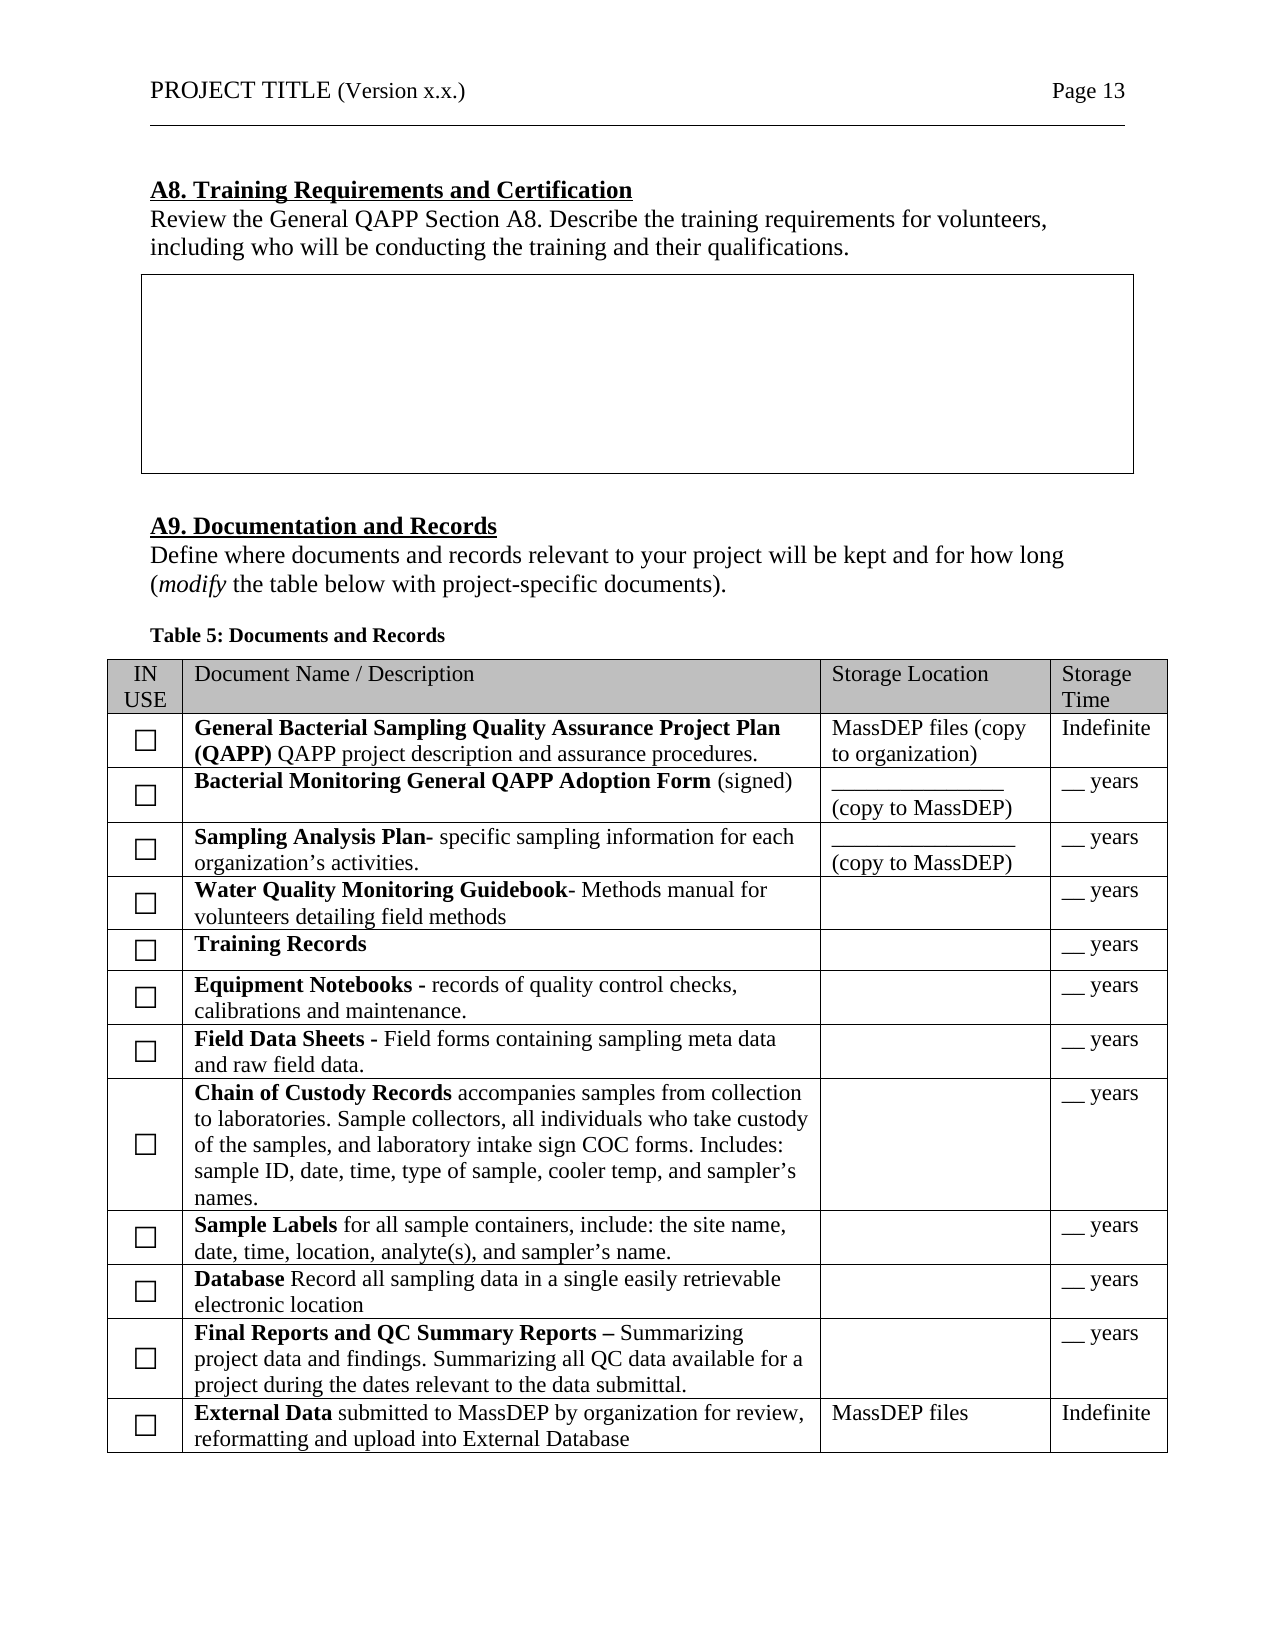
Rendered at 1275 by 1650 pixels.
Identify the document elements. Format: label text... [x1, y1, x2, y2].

table_cell __ years [1051, 877, 1167, 929]
table_cell __ years [1051, 768, 1167, 822]
table_cell Bacterial Monitoring General QAPP Adoption Form (signed) [183, 768, 820, 822]
table_cell MassDEP files (copy to organization) [821, 714, 1050, 767]
table_cell Chain of Custody Records accompanies samples from collection to laboratories. Sample collectors, all individuals who take custody of the samples, and laboratory intake sign COC forms. Includes: sample ID, date, time, type of sample, cooler temp, and sampler’s names. [183, 1079, 820, 1210]
table_cell _______________ (copy to MassDEP) [821, 768, 1050, 822]
table_cell Water Quality Monitoring Guidebook- Methods manual for volunteers detailing field methods [183, 877, 820, 929]
table_header Storage Location [821, 660, 1050, 713]
table_cell [821, 971, 1050, 1024]
subtitle A9. Documentation and Records [150, 511, 1125, 540]
table_cell __ years [1051, 971, 1167, 1024]
table_cell __ years [1051, 1079, 1167, 1210]
table_header IN USE [108, 660, 182, 713]
table_cell MassDEP files [821, 1399, 1050, 1452]
table_cell __ years [1051, 1319, 1167, 1398]
table_cell Sample Labels for all sample containers, include: the site name, date, time, location, analyte(s), and sampler’s name. [183, 1211, 820, 1264]
table_header Document Name / Description [183, 660, 820, 713]
table_cell [821, 877, 1050, 929]
table_cell __ years [1051, 1265, 1167, 1318]
text Review the General QAPP Section A8. Describe the training requirements for volunteers, including who will be conducting the training and their qualifications. [150, 204, 1125, 261]
table_cell __ years [1051, 823, 1167, 876]
table_cell [821, 1319, 1050, 1398]
table_cell Indefinite [1051, 714, 1167, 767]
table_cell [821, 1211, 1050, 1264]
subtitle A8. Training Requirements and Certification [150, 175, 1125, 204]
table_cell Field Data Sheets - Field forms containing sampling meta data and raw field data. [183, 1025, 820, 1077]
table_cell __ years [1051, 1025, 1167, 1077]
table_cell ________________ (copy to MassDEP) [821, 823, 1050, 876]
table_header Storage Time [1051, 660, 1167, 713]
table_cell General Bacterial Sampling Quality Assurance Project Plan (QAPP) QAPP project description and assurance procedures. [183, 714, 820, 767]
table_cell Indefinite [1051, 1399, 1167, 1452]
table_cell __ years [1051, 930, 1167, 970]
table_cell [821, 1025, 1050, 1077]
table_cell __ years [1051, 1211, 1167, 1264]
table_cell Equipment Notebooks - records of quality control checks, calibrations and maintenance. [183, 971, 820, 1024]
table_cell [821, 1079, 1050, 1210]
table_cell Database Record all sampling data in a single easily retrievable electronic location [183, 1265, 820, 1318]
table_cell [821, 930, 1050, 970]
table_cell External Data submitted to MassDEP by organization for review, reformatting and upload into External Database [183, 1399, 820, 1452]
table_cell Final Reports and QC Summary Reports – Summarizing project data and findings. Summarizing all QC data available for a project during the dates relevant to the data submittal. [183, 1319, 820, 1398]
text Define where documents and records relevant to your project will be kept and for how long (modify the table below with project-specific documents). [150, 540, 1125, 597]
table_cell Sampling Analysis Plan- specific sampling information for each organization’s activities. [183, 823, 820, 876]
table_cell Training Records [183, 930, 820, 970]
table_cell [821, 1265, 1050, 1318]
